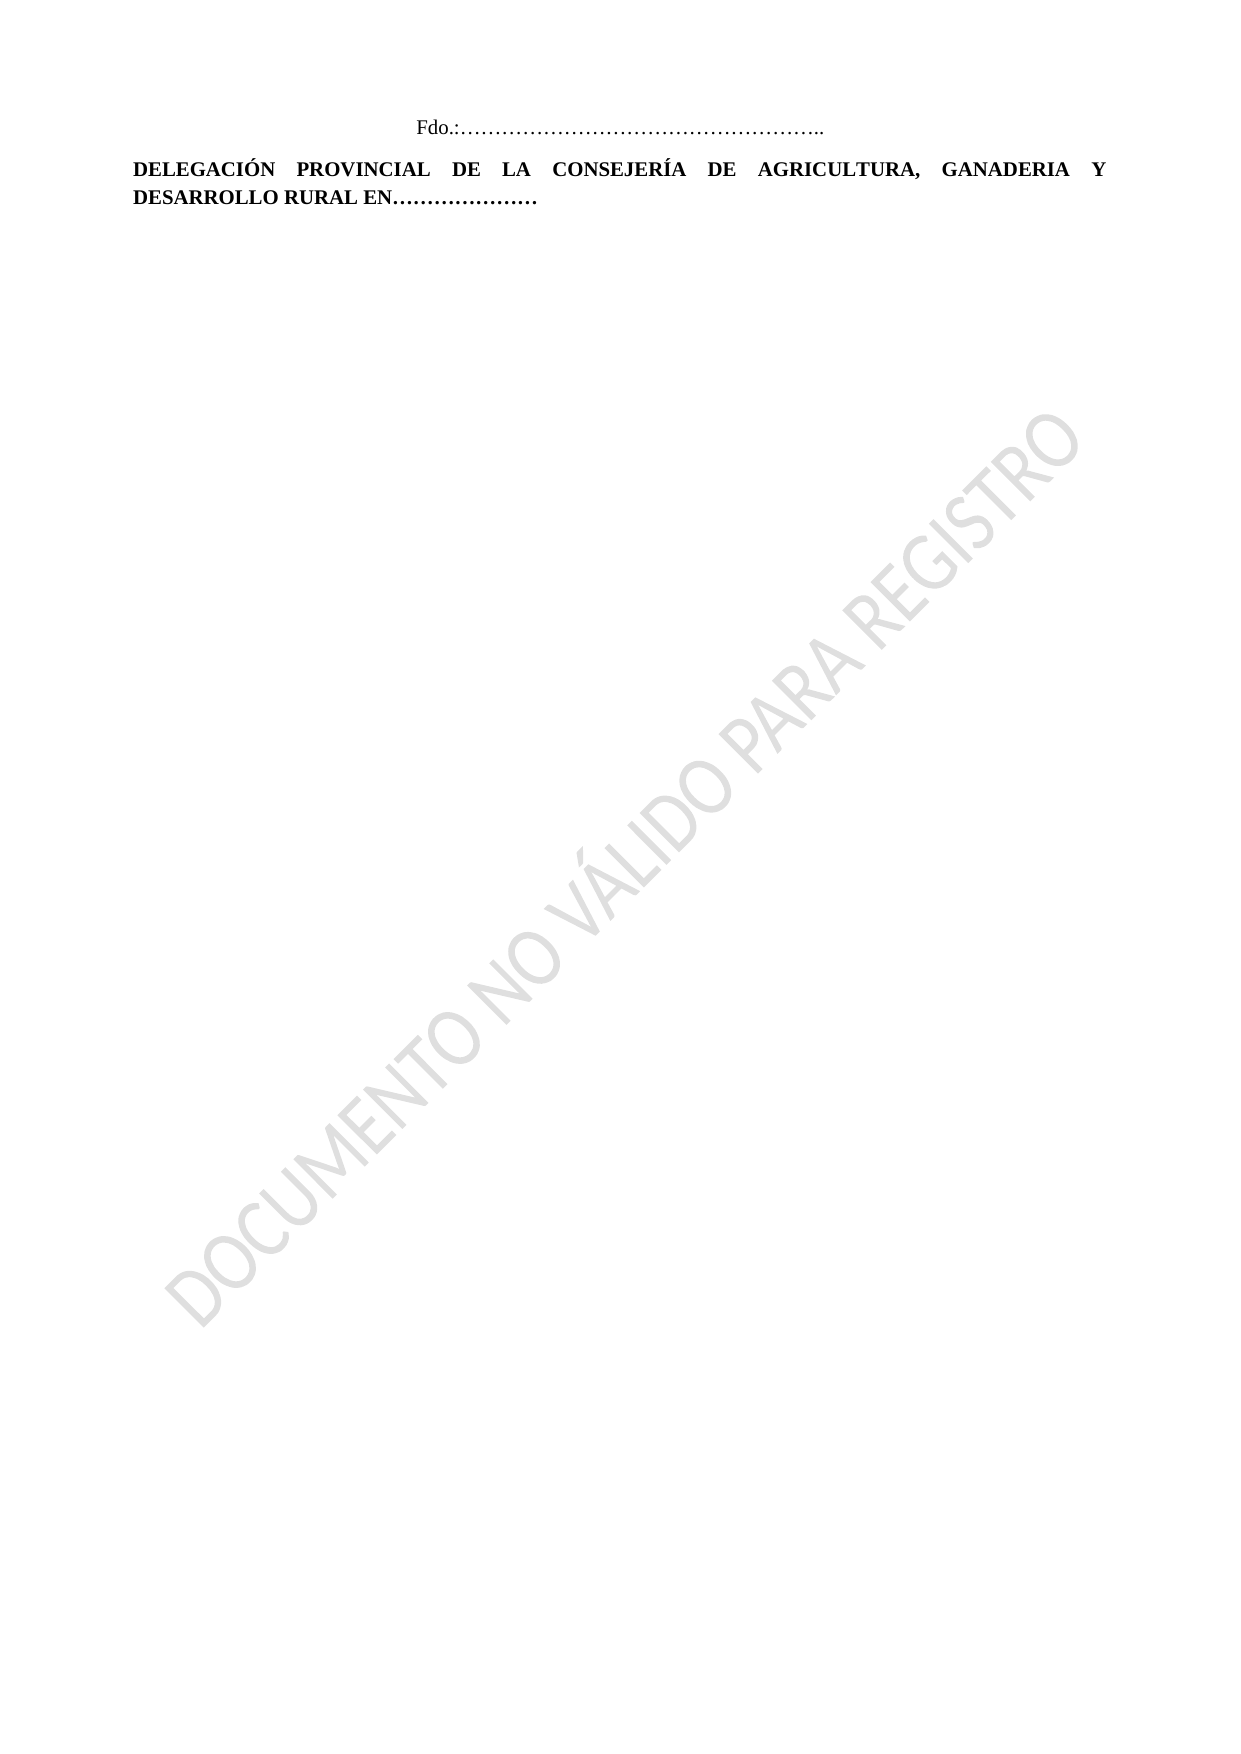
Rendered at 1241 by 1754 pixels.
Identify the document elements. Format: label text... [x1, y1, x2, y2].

text Fdo.:…………………………………………….. [133, 115, 1107, 139]
text DELEGACIÓN PROVINCIAL DE LA CONSEJERÍA DE AGRICULTURA, GANADERIA Y DESARROLLO RURAL EN………………… [133, 156, 1107, 209]
